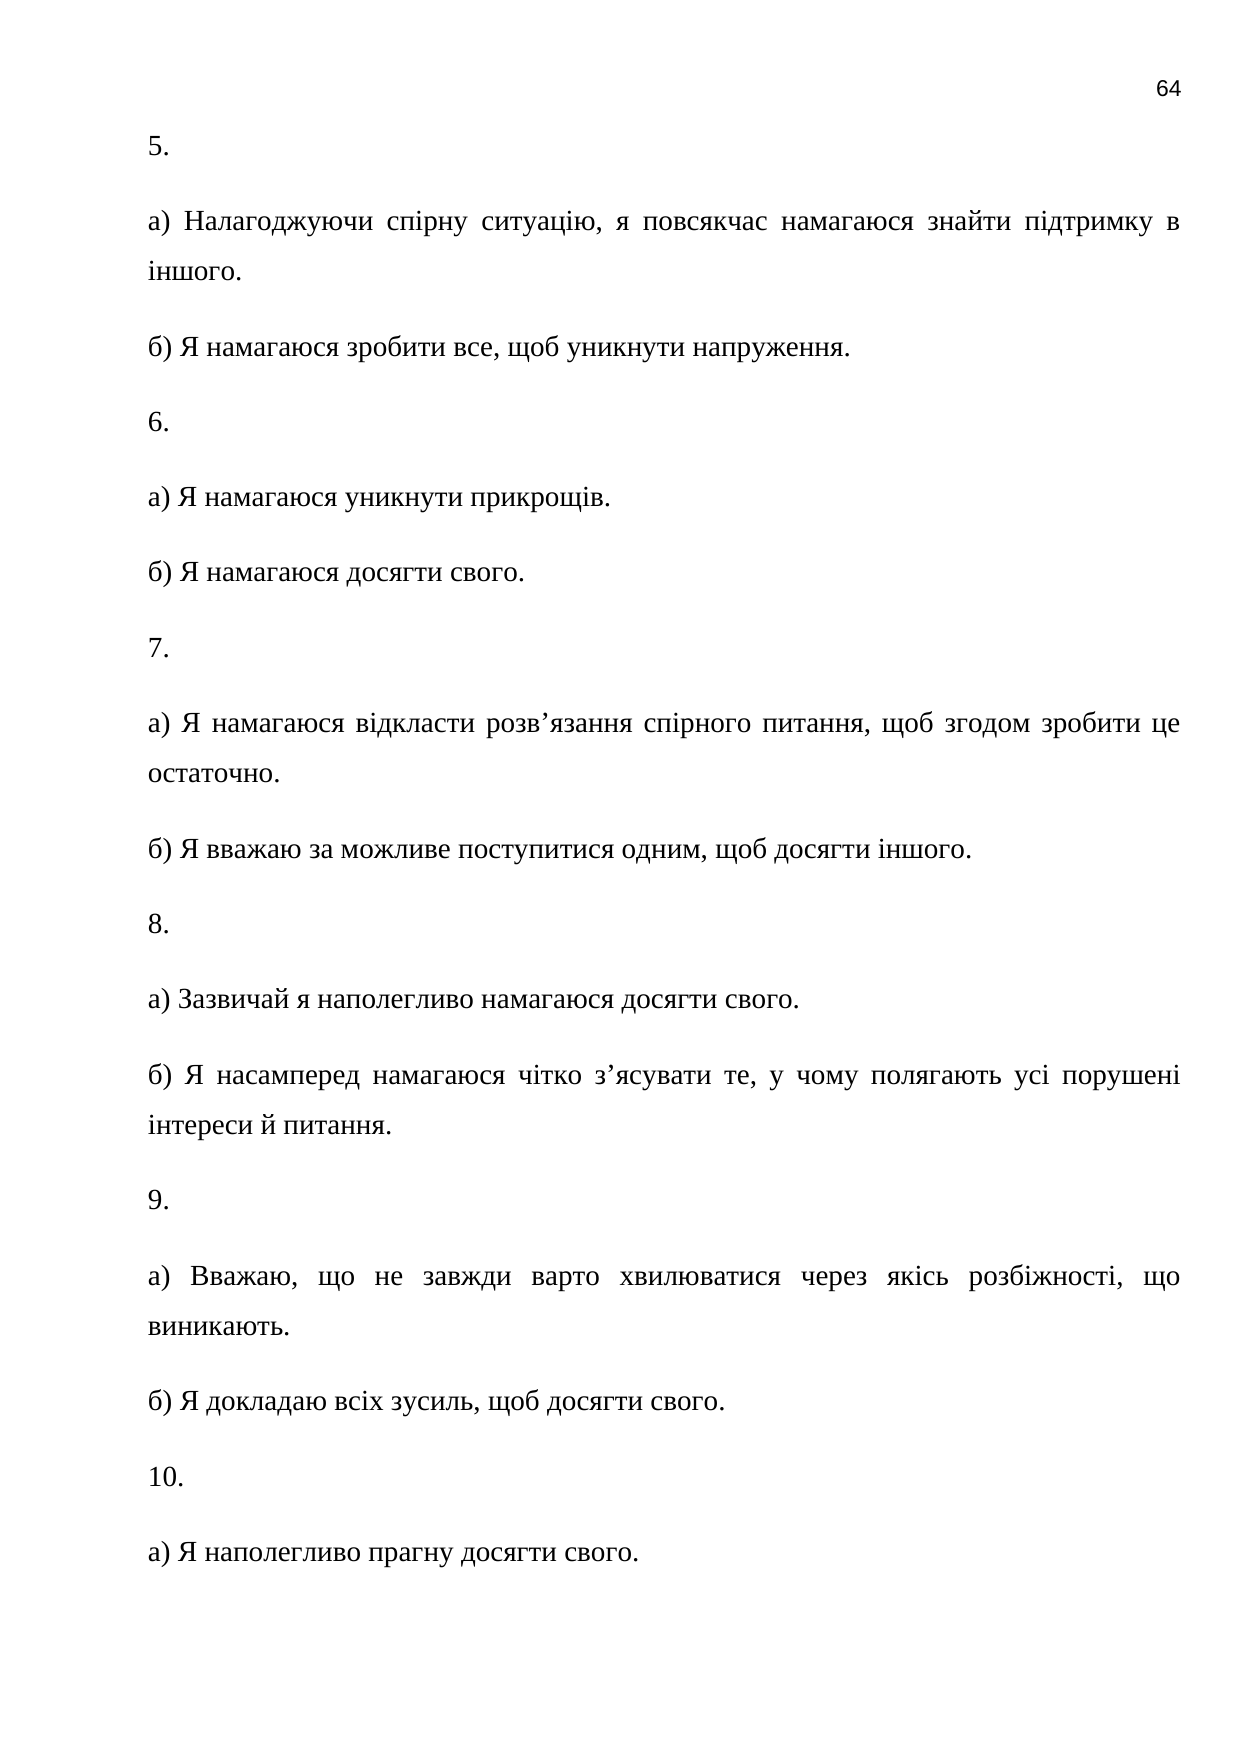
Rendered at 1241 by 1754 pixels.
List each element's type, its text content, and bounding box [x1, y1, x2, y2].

text 5. [148, 128, 1181, 161]
text 10. [148, 1459, 1181, 1492]
text а) Я наполегливо прагну досягти свого. [148, 1534, 1181, 1567]
text б) Я докладаю всіх зусиль, щоб досягти свого. [148, 1383, 1181, 1417]
text б) Я намагаюся зробити все, щоб уникнути напруження. [148, 329, 1181, 362]
text а) Я намагаюся відкласти розв’язання спірного питання, щоб згодом зробити це остаточно. [148, 705, 1181, 789]
text а) Налагоджуючи спірну ситуацію, я повсякчас намагаюся знайти підтримку в іншого. [148, 203, 1181, 287]
text б) Я вважаю за можливе поступитися одним, щоб досягти іншого. [148, 831, 1181, 864]
text б) Я насамперед намагаюся чітко з’ясувати те, у чому полягають усі порушені інтереси й питання. [148, 1057, 1181, 1141]
text а) Вважаю, що не завжди варто хвилюватися через якісь розбіжності, що виникають. [148, 1258, 1181, 1342]
text б) Я намагаюся досягти свого. [148, 554, 1181, 588]
text а) Зазвичай я наполегливо намагаюся досягти свого. [148, 981, 1181, 1015]
text а) Я намагаюся уникнути прикрощів. [148, 479, 1181, 513]
text 9. [148, 1182, 1181, 1216]
text 7. [148, 630, 1181, 663]
text 6. [148, 404, 1181, 437]
text 8. [148, 906, 1181, 940]
